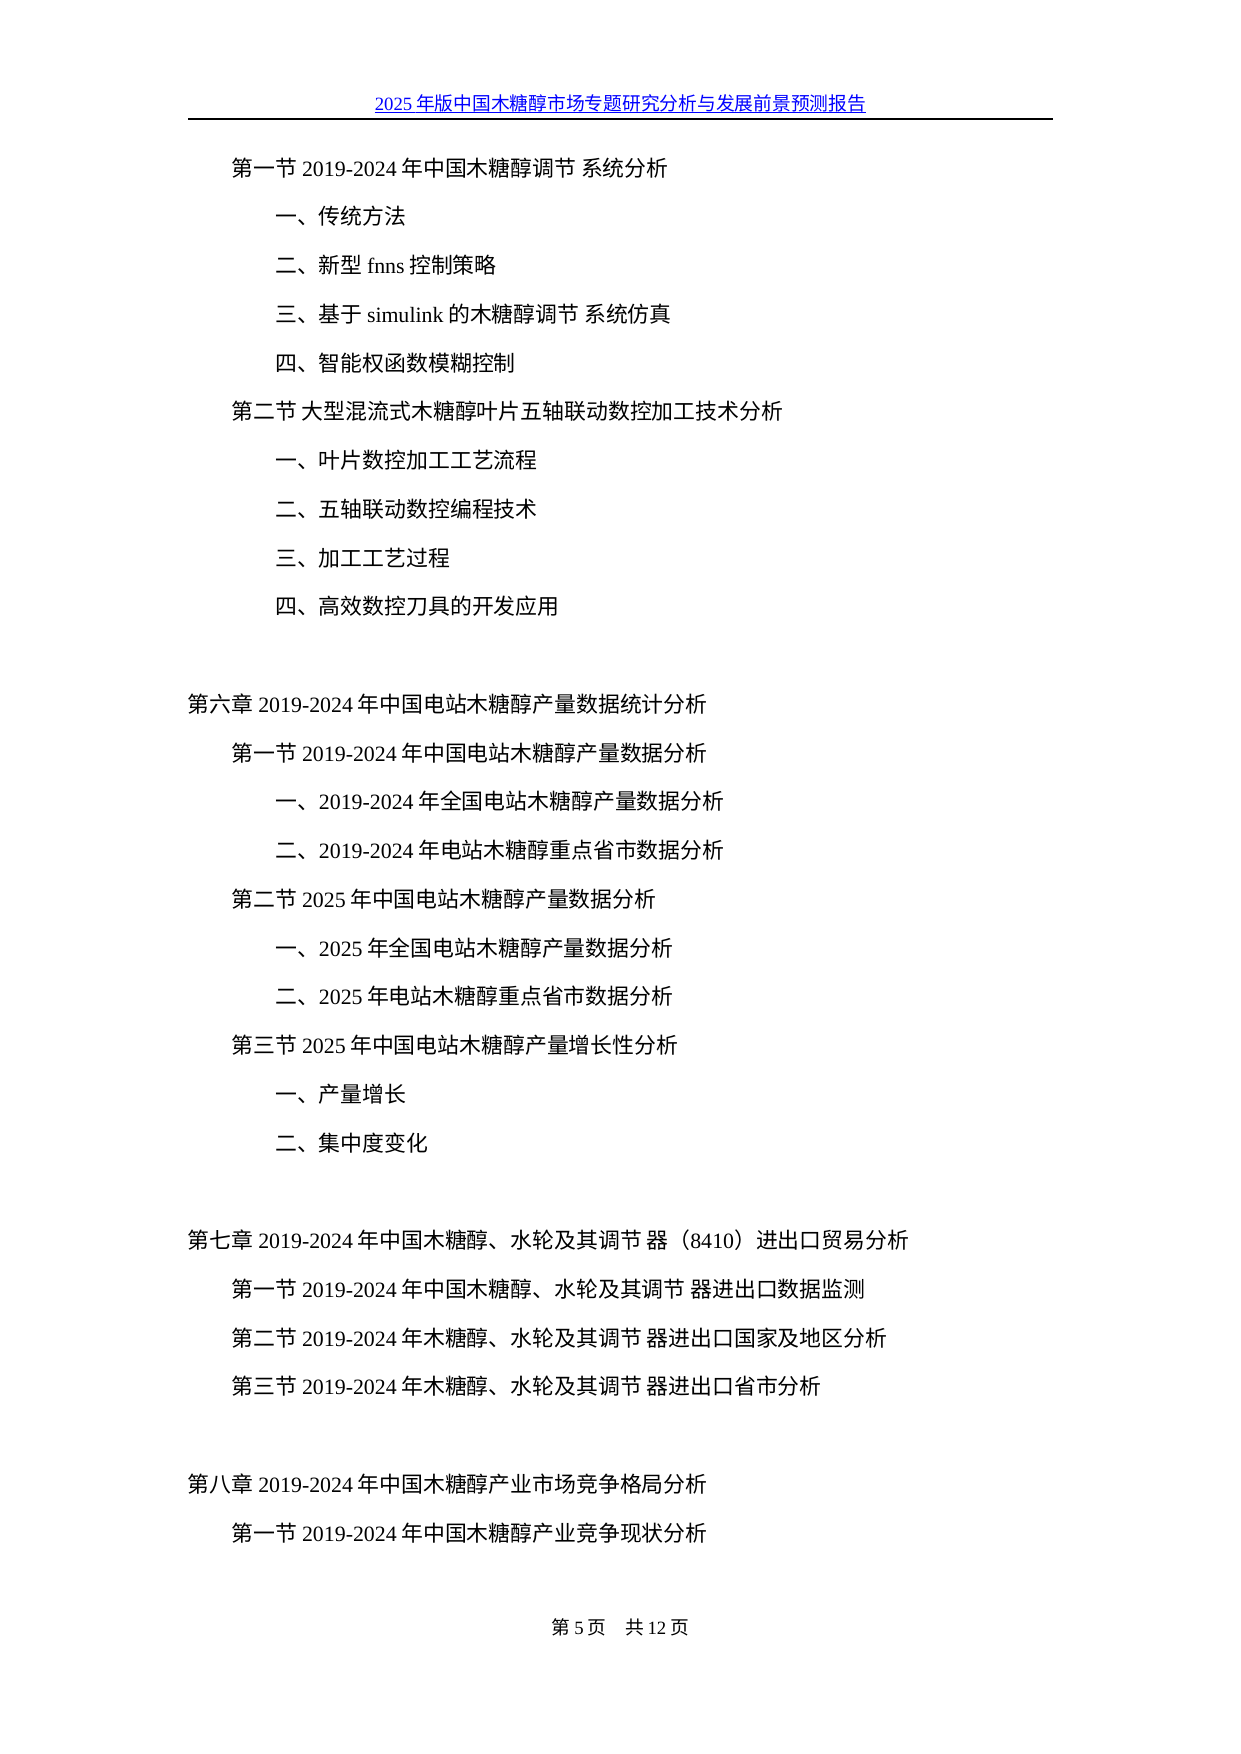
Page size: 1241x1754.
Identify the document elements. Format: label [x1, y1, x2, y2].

text [187, 150, 1053, 1548]
